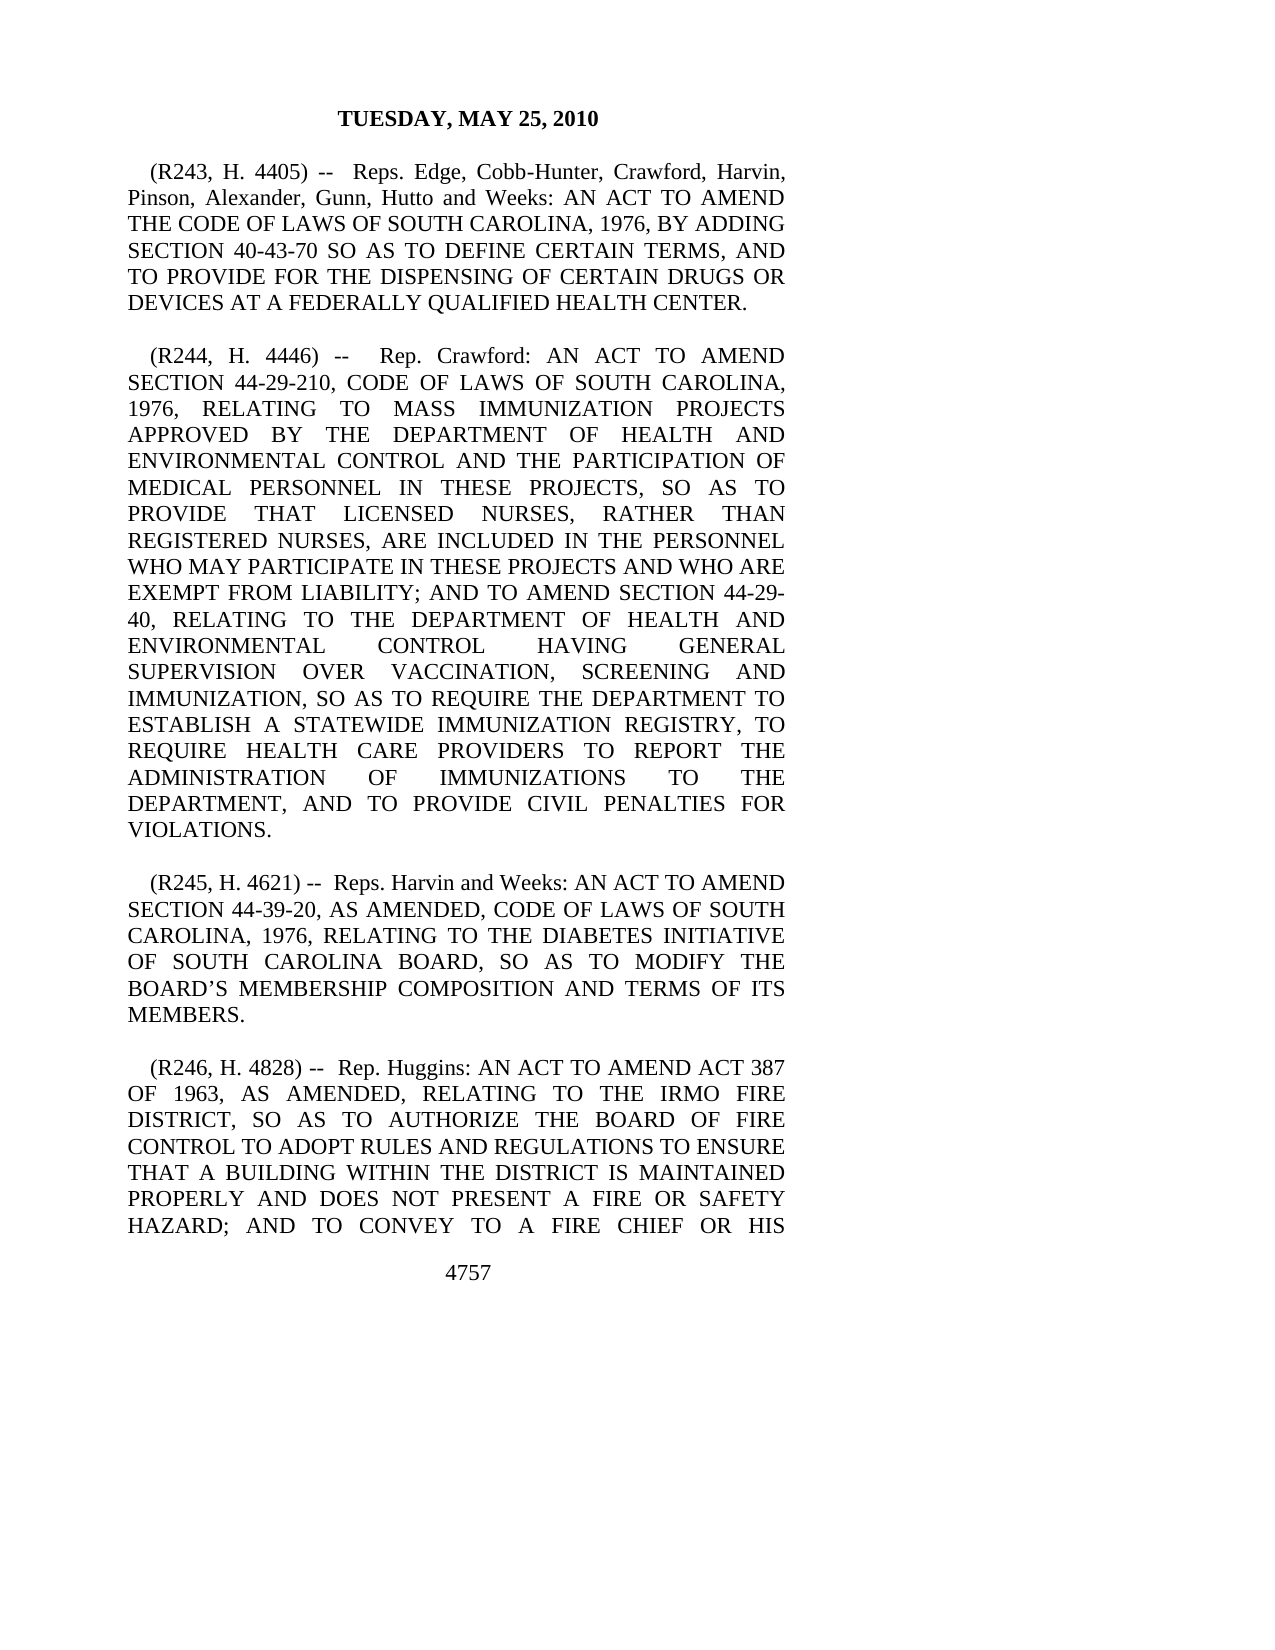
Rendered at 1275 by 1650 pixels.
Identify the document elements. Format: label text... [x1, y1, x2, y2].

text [127, 1054, 786, 1238]
text (R243, H. 4405) -- Reps. Edge, Cobb-Hunter, Crawford, Harvin, Pinson, Alexander, Gunn, Hutto and Weeks: AN ACT TO AMEND THE CODE OF LAWS OF SOUTH CAROLINA, 1976, BY ADDING SECTION 40-43-70 SO AS TO DEFINE CERTAIN TERMS, AND TO PROVIDE FOR THE DISPENSING OF CERTAIN DRUGS OR DEVICES AT A FEDERALLY QUALIFIED HEALTH CENTER. [127, 158, 786, 316]
text (R244, H. 4446) -- Rep. Crawford: AN ACT TO AMEND SECTION 44-29-210, CODE OF LAWS OF SOUTH CAROLINA, 1976, RELATING TO MASS IMMUNIZATION PROJECTS APPROVED BY THE DEPARTMENT OF HEALTH AND ENVIRONMENTAL CONTROL AND THE PARTICIPATION OF MEDICAL PERSONNEL IN THESE PROJECTS, SO AS TO PROVIDE THAT LICENSED NURSES, RATHER THAN REGISTERED NURSES, ARE INCLUDED IN THE PERSONNEL WHO MAY PARTICIPATE IN THESE PROJECTS AND WHO ARE EXEMPT FROM LIABILITY; AND TO AMEND SECTION 44-29-40, RELATING TO THE DEPARTMENT OF HEALTH AND ENVIRONMENTAL CONTROL HAVING GENERAL SUPERVISION OVER VACCINATION, SCREENING AND IMMUNIZATION, SO AS TO REQUIRE THE DEPARTMENT TO ESTABLISH A STATEWIDE IMMUNIZATION REGISTRY, TO REQUIRE HEALTH CARE PROVIDERS TO REPORT THE ADMINISTRATION OF IMMUNIZATIONS TO THE DEPARTMENT, AND TO PROVIDE CIVIL PENALTIES FOR VIOLATIONS. [127, 342, 786, 843]
text (R245, H. 4621) -- Reps. Harvin and Weeks: AN ACT TO AMEND SECTION 44-39-20, AS AMENDED, CODE OF LAWS OF SOUTH CAROLINA, 1976, RELATING TO THE DIABETES INITIATIVE OF SOUTH CAROLINA BOARD, SO AS TO MODIFY THE BOARD’S MEMBERSHIP COMPOSITION AND TERMS OF ITS MEMBERS. [127, 869, 786, 1027]
